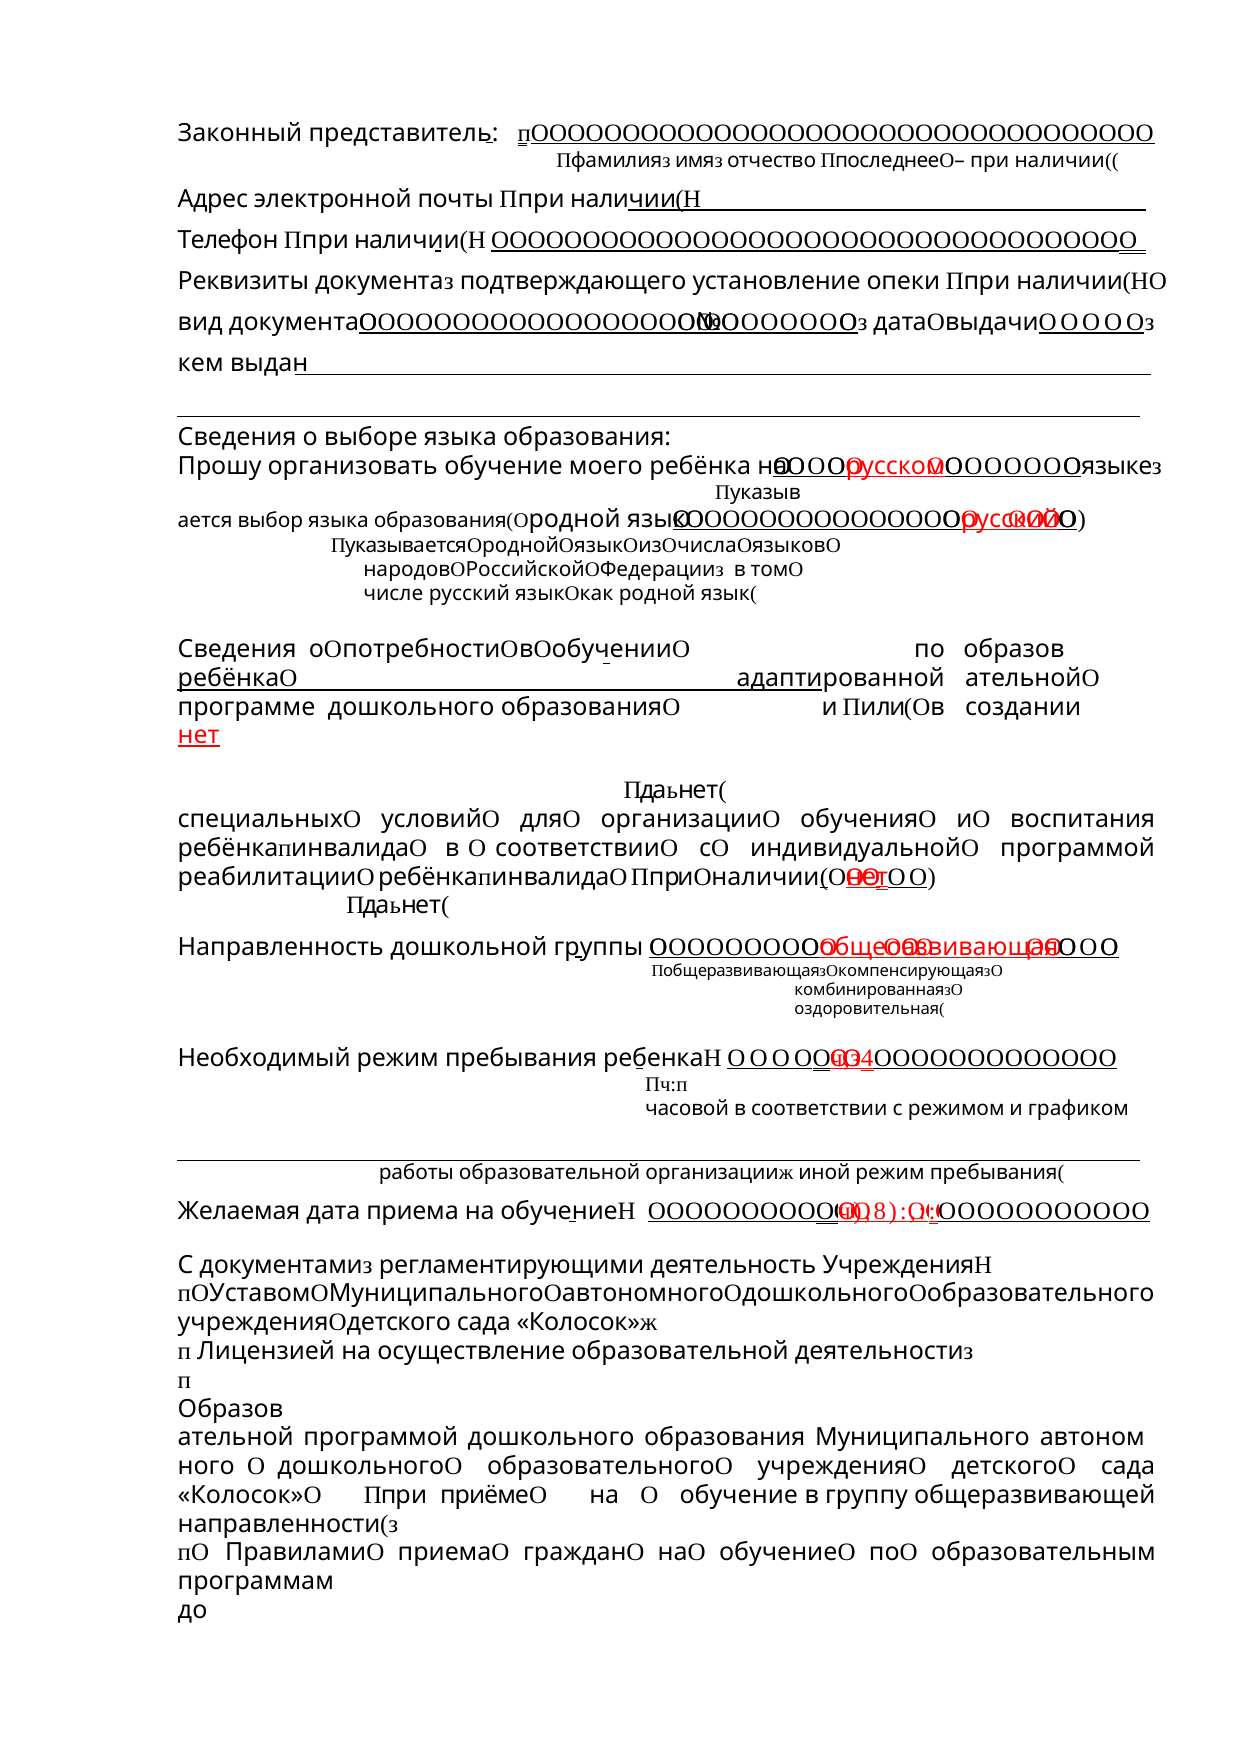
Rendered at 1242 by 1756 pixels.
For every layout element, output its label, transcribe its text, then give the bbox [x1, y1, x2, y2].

text по адаптированной и(или) в [718, 634, 944, 720]
text Необходимыйрежимпребыванияребенка: 10,5 [177, 1043, 1157, 1072]
text Сведенияовыбореязыкаобразования: Прошуорганизоватьобучениемоегоребёнкана русском языке, [177, 423, 1167, 480]
text Адресэлектроннойпочты(приналичии): [177, 184, 1157, 213]
text (да/нет) [623, 775, 1157, 804]
text - Уставом Муниципального автономного дошкольного образовательного учреждения детскогосада«Колосок»; [177, 1278, 1170, 1336]
text (указываетсявыборязыкаобразования) роднойязык русский . [177, 480, 1088, 532]
text образовательной создании [963, 634, 1160, 720]
text специальных условий для организации обучения и воспитания ребёнка-инвалида в соответствии с индивидуальной программой реабилитации ребёнка-инвалида (при наличии) нет . [177, 804, 1155, 890]
text работыобразовательнойорганизации;инойрежимпребывания) [378, 1160, 1157, 1184]
text (фамилия,имя,отчество(последнее –приналичии)) [556, 148, 1157, 172]
text -ОбразовательнойпрограммойдошкольногообразованияМуниципальногоавтономного дошкольного образовательного учреждения детского сада «Колосок» (приприёме на обучениевгруппуобщеразвивающей направленности), [177, 1365, 1155, 1537]
text -Лицензиейнаосуществлениеобразовательнойдеятельности, [177, 1336, 1157, 1365]
text Направленностьдошкольнойгруппы общеоазвивающая [177, 932, 1157, 960]
text Телефон(приналичии): [177, 225, 1157, 254]
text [177, 1537, 1155, 1624]
text Сдокументами,регламентирующимидеятельностьУчреждения: [177, 1250, 1157, 1278]
text (12-часовойвсоответствиисрежимомиграфиком [645, 1072, 1157, 1120]
text Законныйпредставитель: - [177, 117, 1157, 147]
text (общеразвивающая, компенсирующая, комбинированная, оздоровительная) [651, 961, 1074, 1018]
text (указывается родной язык из числа языков народов Российской Федерации,втом числерусскийязык какроднойязык) [331, 533, 911, 605]
text Сведенияо потребности в обучении ребёнка программедошкольногообразования нет [177, 634, 718, 749]
text (да/нет) [346, 890, 1157, 919]
text Желаемаядатаприеманаобучение: 1.09.2022 [177, 1196, 1157, 1225]
text Реквизитыдокумента,подтверждающегоустановлениеопеки(приналичии): виддокумента № ,дата выдачи , кемвыдан [177, 266, 1169, 377]
